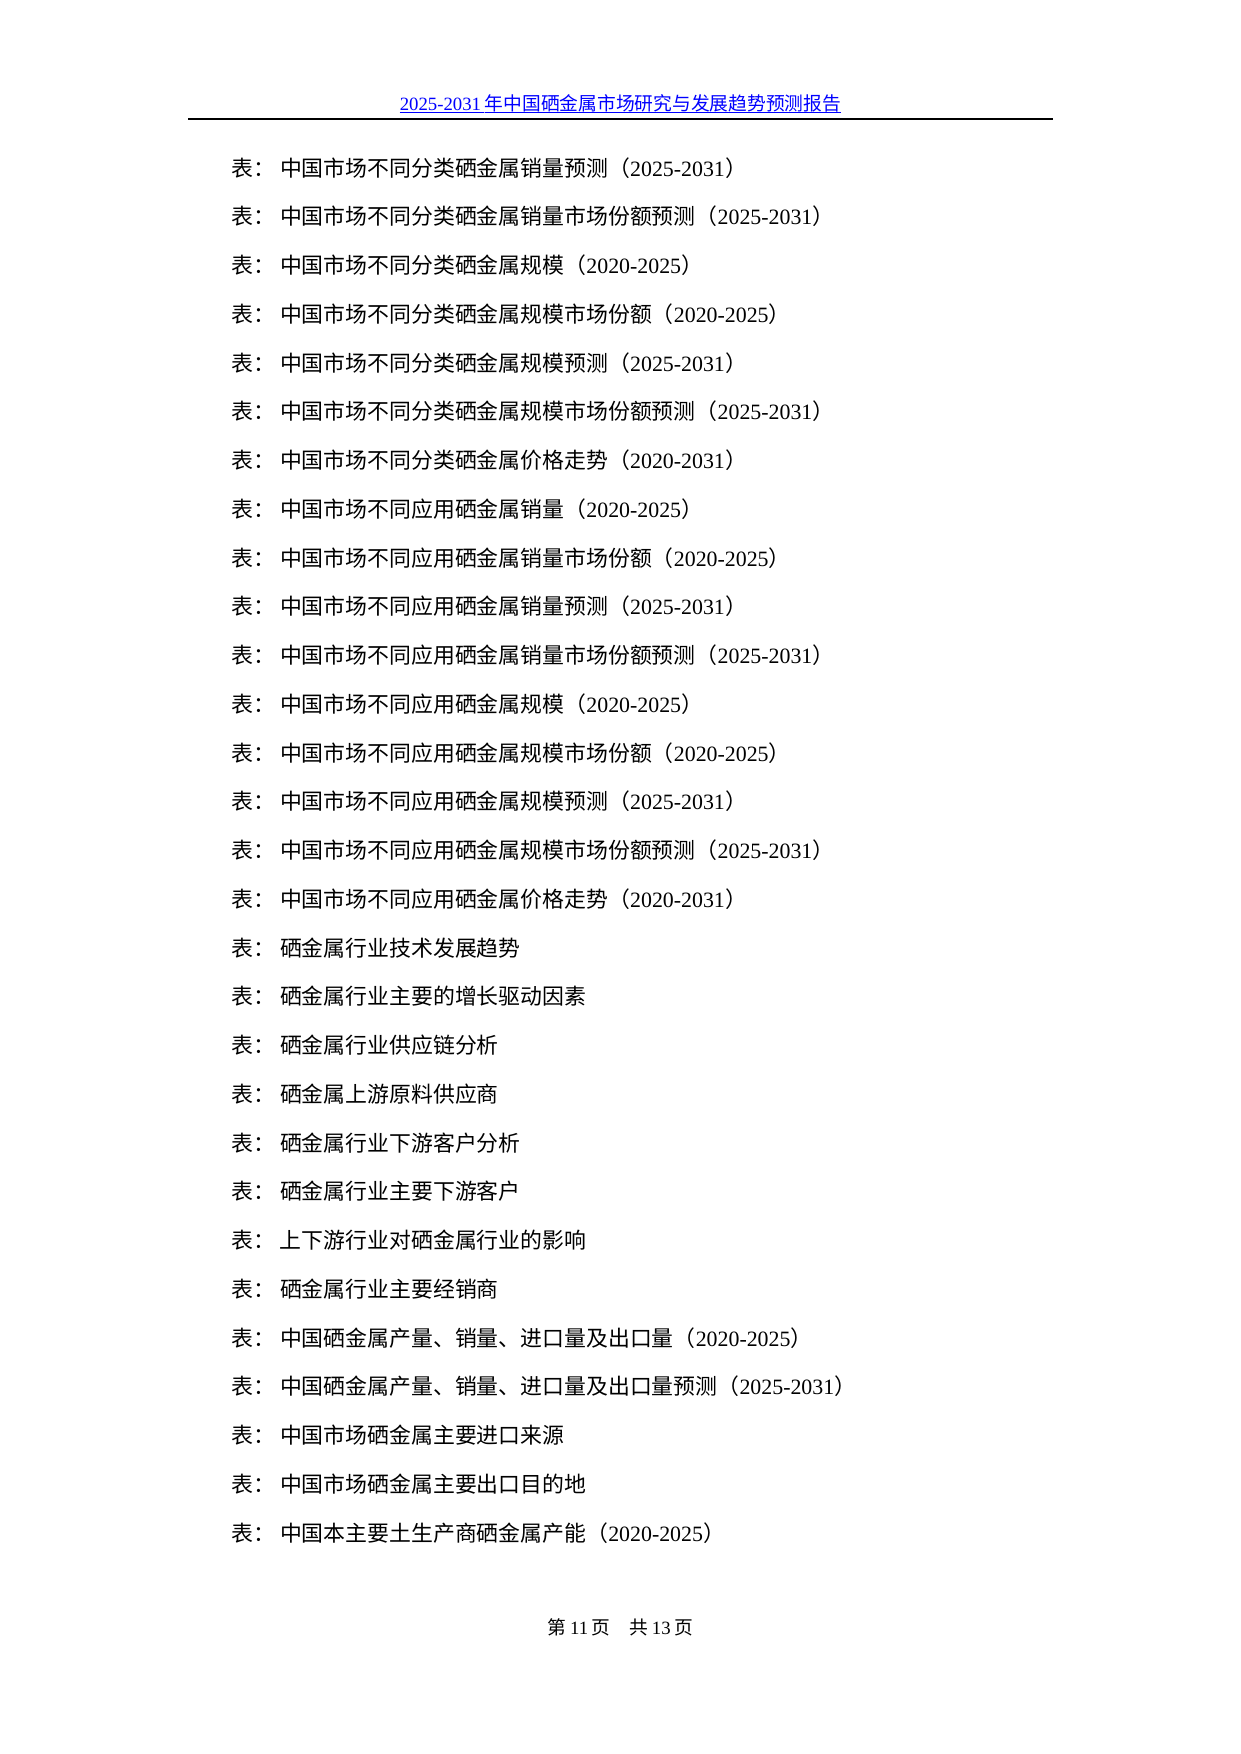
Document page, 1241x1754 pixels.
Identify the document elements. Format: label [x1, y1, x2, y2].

text [187, 150, 1053, 1548]
